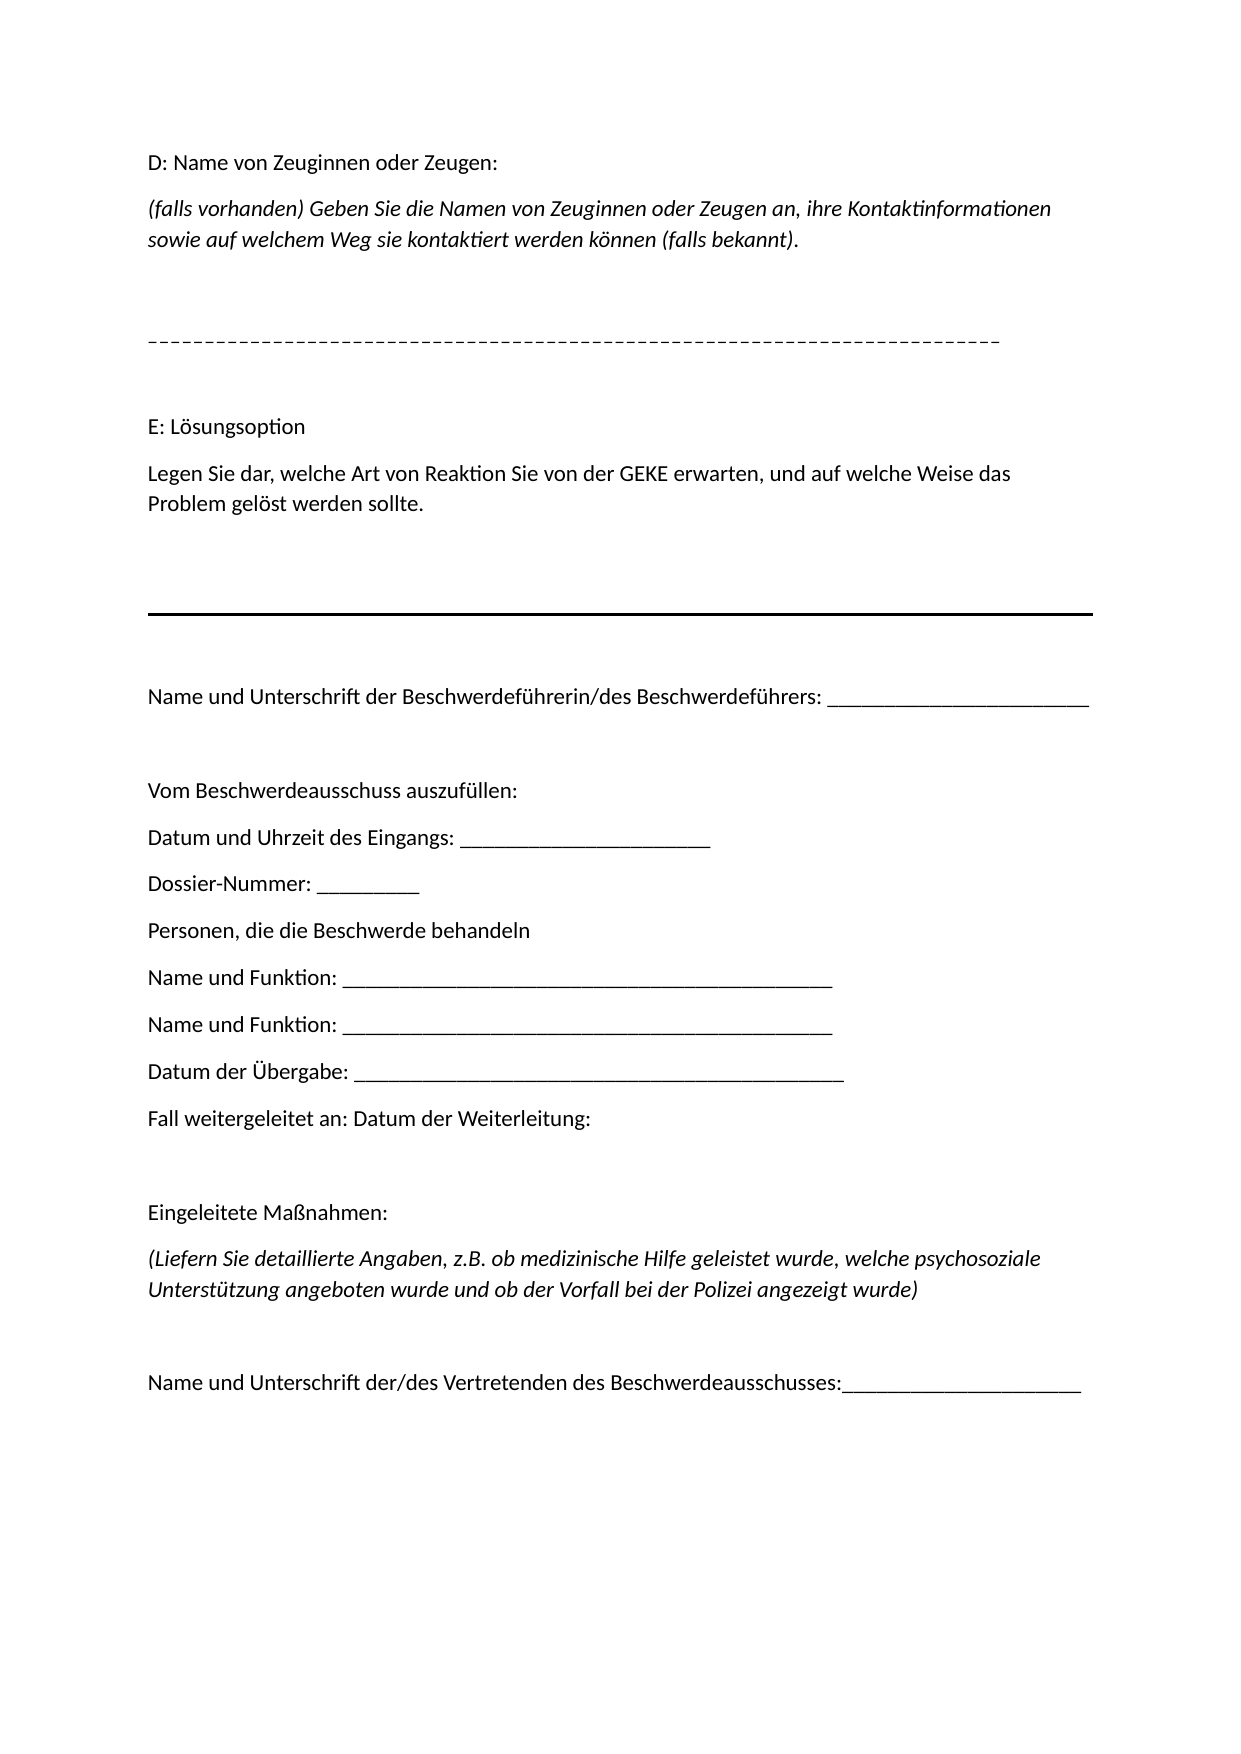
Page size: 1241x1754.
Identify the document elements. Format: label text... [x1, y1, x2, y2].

text Fall weitergeleitet an: Datum der Weiterleitung: [148, 1104, 1093, 1132]
text Name und Unterschrift der/des Vertretenden des Beschwerdeausschusses:_____________________ [148, 1368, 1093, 1396]
text Name und Funktion: ___________________________________________ [148, 963, 1093, 991]
text Vom Beschwerdeausschuss auszufüllen: [148, 776, 1093, 804]
text Name und Unterschrift der Beschwerdeführerin/des Beschwerdeführers: _______________________ [148, 682, 1093, 710]
text (falls vorhanden) Geben Sie die Namen von Zeuginnen oder Zeugen an, ihre Kontaktinformationen sowie auf welchem Weg sie kontaktiert werden können (falls bekannt). [148, 194, 1093, 253]
text Eingeleitete Maßnahmen: [148, 1198, 1093, 1226]
text E: Lösungsoption [148, 412, 1093, 440]
text Dossier-Nummer: _________ [148, 869, 1093, 897]
text Legen Sie dar, welche Art von Reaktion Sie von der GEKE erwarten, und auf welche Weise das Problem gelöst werden sollte. [148, 459, 1093, 517]
text ___________________________________________________________________________ [148, 318, 1093, 346]
text Personen, die die Beschwerde behandeln [148, 916, 1093, 944]
text (Liefern Sie detaillierte Angaben, z.B. ob medizinische Hilfe geleistet wurde, welche psychosoziale Unterstützung angeboten wurde und ob der Vorfall bei der Polizei angezeigt wurde) [148, 1244, 1093, 1303]
text Datum und Uhrzeit des Eingangs: ______________________ [148, 823, 1093, 851]
text Datum der Übergabe: ___________________________________________ [148, 1057, 1093, 1085]
text D: Name von Zeuginnen oder Zeugen: [148, 148, 1093, 176]
text Name und Funktion: ___________________________________________ [148, 1010, 1093, 1038]
